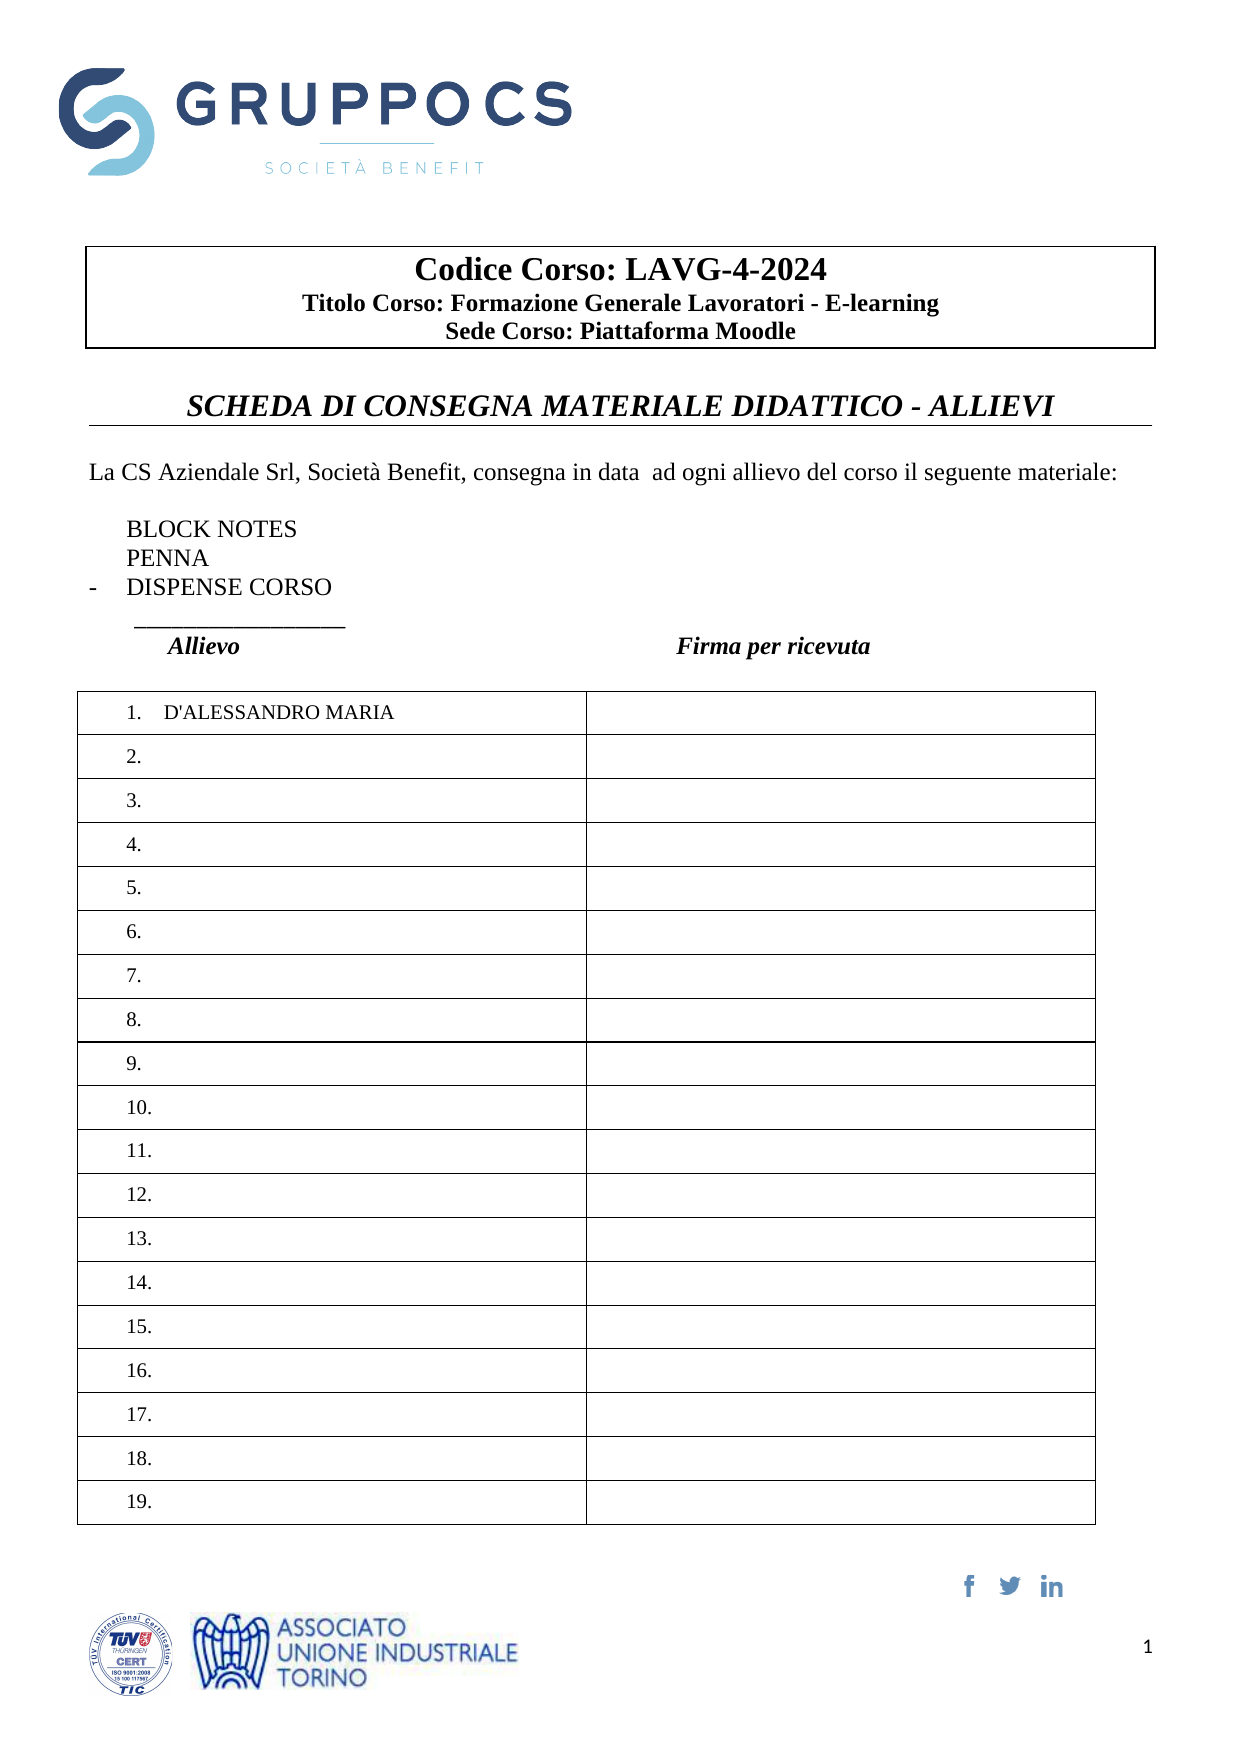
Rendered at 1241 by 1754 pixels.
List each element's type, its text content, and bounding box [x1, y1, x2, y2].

table_cell [587, 1086, 1095, 1129]
table_cell [78, 1174, 586, 1217]
table_header D'ALESSANDRO MARIA [78, 692, 586, 734]
table_cell [78, 735, 586, 778]
picture [964, 1575, 1063, 1597]
table_cell [587, 1349, 1095, 1392]
text Sede Corso: Piattaforma Moodle [87, 313, 1154, 347]
table_cell [78, 1218, 586, 1261]
table_cell [78, 1262, 586, 1304]
table_cell [78, 1306, 586, 1348]
table_cell [78, 911, 586, 954]
table_header [587, 692, 1095, 734]
text Codice Corso: LAVG-4-2024 [87, 247, 1154, 288]
table_cell [78, 1086, 586, 1129]
text La CS Aziendale Srl, Società Benefit, consegna in data ad ogni allievo del corso il seguente materiale: [88, 457, 1152, 486]
table_cell [587, 1174, 1095, 1217]
table_cell [587, 1262, 1095, 1304]
table_cell [587, 1306, 1095, 1348]
table_cell [78, 999, 586, 1041]
table_cell [78, 1130, 586, 1173]
table_cell [587, 1481, 1095, 1524]
table_cell [587, 779, 1095, 822]
table_cell [78, 1393, 586, 1436]
text Allievo Firma per ricevuta [88, 631, 1152, 660]
table_cell [78, 955, 586, 997]
table_cell [587, 911, 1095, 954]
text Titolo Corso: Formazione Generale Lavoratori - E-learning [88, 288, 1152, 313]
table_cell [587, 1393, 1095, 1436]
table_cell [587, 1043, 1095, 1085]
table_cell [587, 1130, 1095, 1173]
table_cell [587, 735, 1095, 778]
text _________________ [88, 601, 1152, 631]
picture [190, 1612, 520, 1690]
table_cell [78, 1349, 586, 1392]
table_cell [587, 1218, 1095, 1261]
text BLOCK NOTES [126, 514, 1152, 543]
table_cell [587, 1437, 1095, 1480]
text SCHEDA DI CONSEGNA MATERIALE DIDATTICO - ALLIEVI [88, 387, 1152, 426]
table_cell [78, 779, 586, 822]
table_cell [78, 1437, 586, 1480]
picture [89, 1613, 173, 1696]
table_cell [78, 1481, 586, 1524]
picture [58, 68, 580, 178]
table_cell [78, 823, 586, 866]
list DISPENSE CORSO [88, 572, 1152, 601]
text PENNA [126, 543, 1152, 572]
table_cell [78, 867, 586, 910]
table_cell [78, 1043, 586, 1085]
table_cell [587, 823, 1095, 866]
table_cell [587, 867, 1095, 910]
table_cell [587, 999, 1095, 1041]
table_cell [587, 955, 1095, 997]
